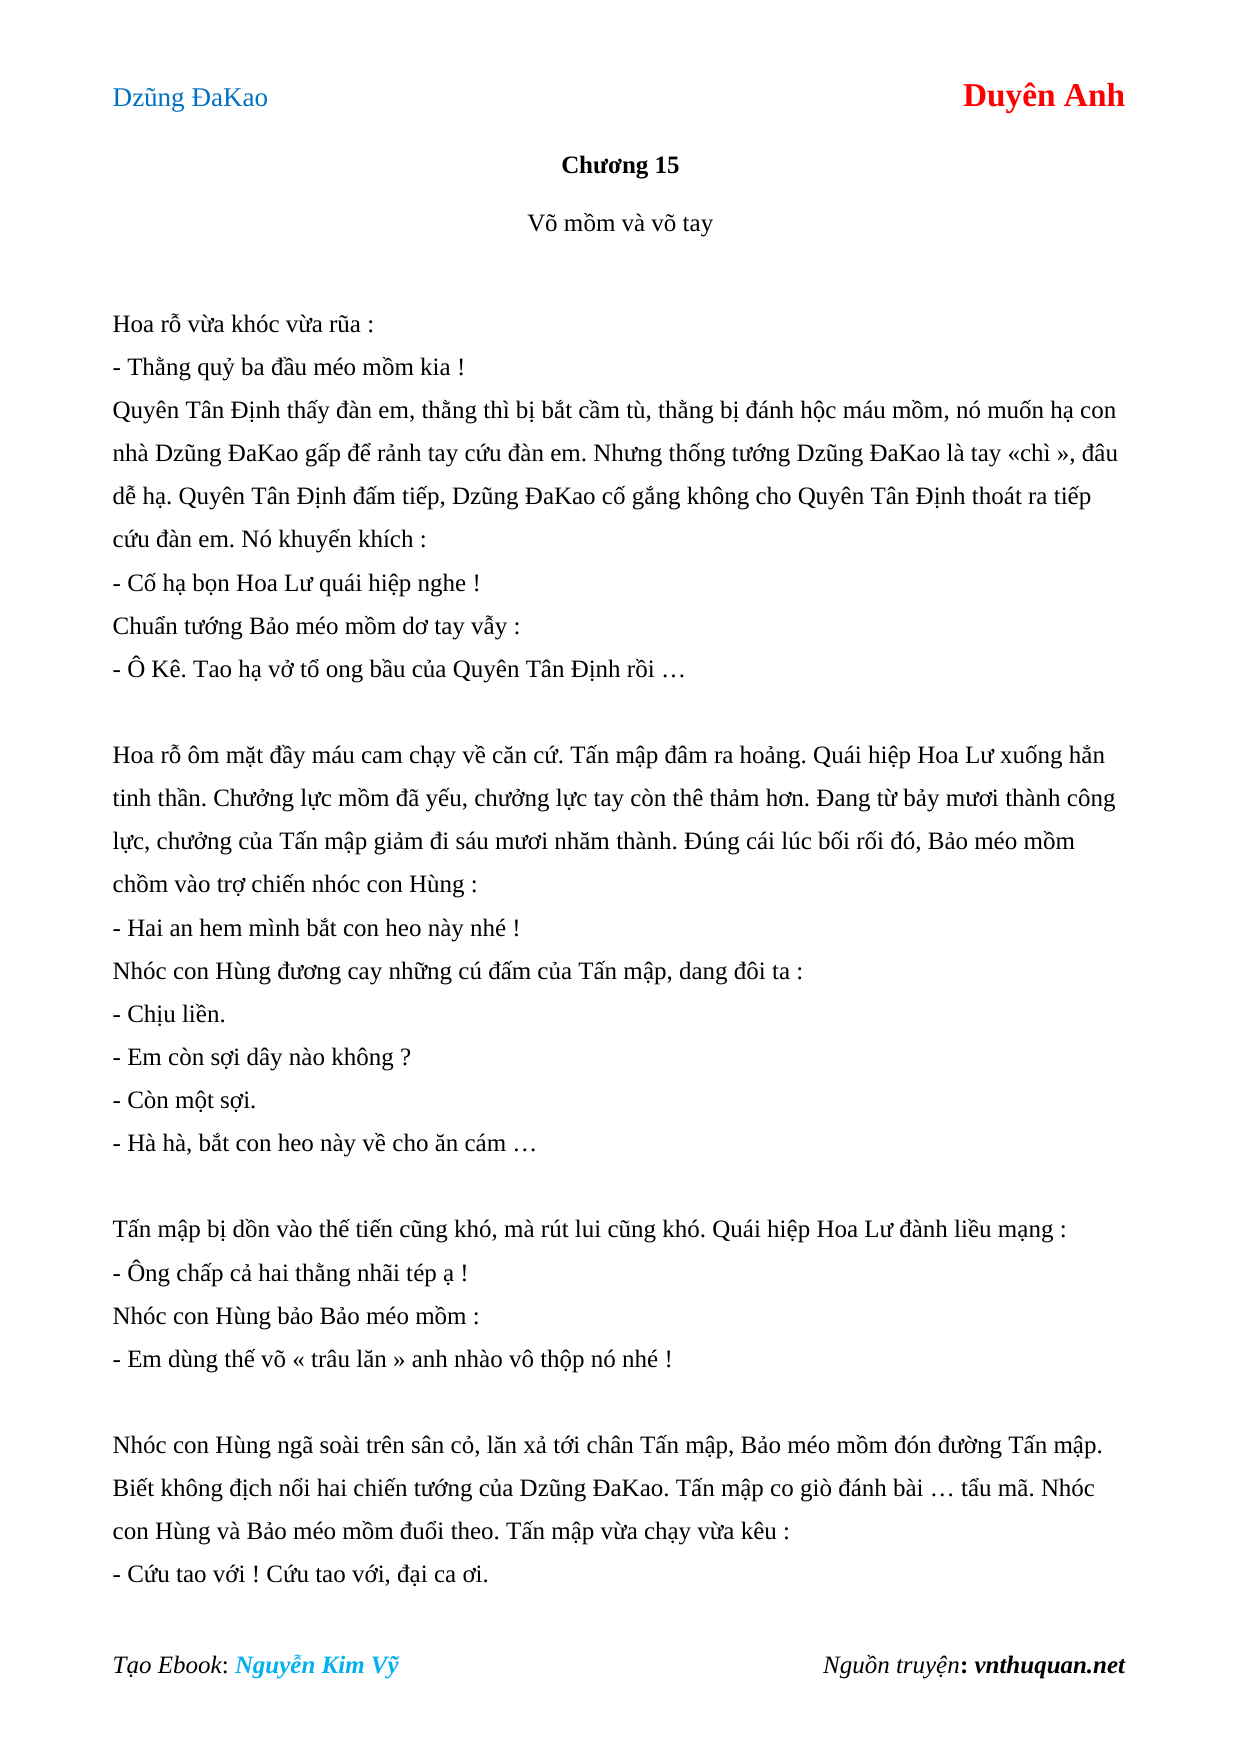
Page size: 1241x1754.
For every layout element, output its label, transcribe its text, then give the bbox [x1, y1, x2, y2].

text Võ mồm và võ tay [112, 208, 1128, 237]
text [112, 266, 1128, 1588]
text Chương 15 [112, 150, 1128, 179]
